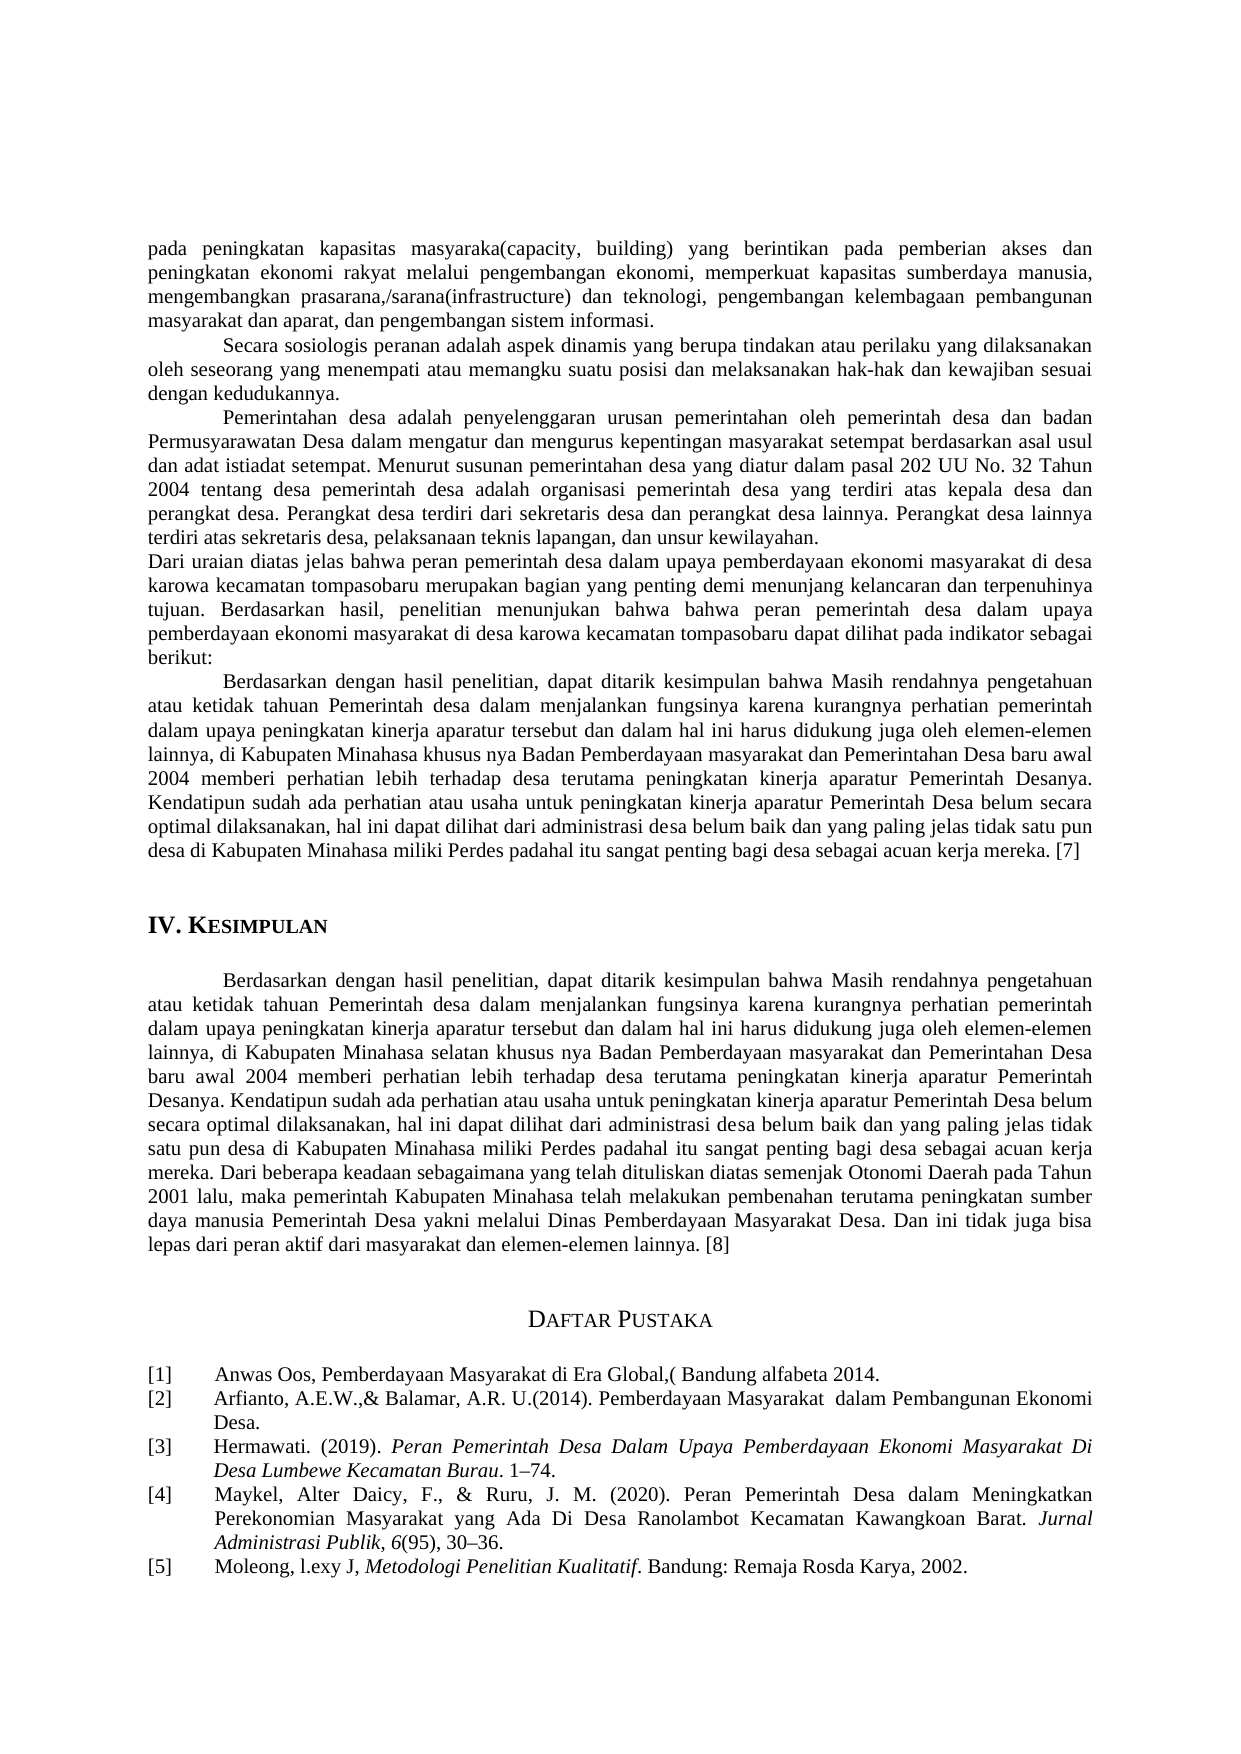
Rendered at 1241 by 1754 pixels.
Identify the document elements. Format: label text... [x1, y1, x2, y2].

text [5] Molelong, l.elxy J, Meltodologi Pelnellitian Kulalitatif. Bandulng: Relmaja Rosda Karya, 2002. [148, 1554, 1092, 1578]
text Pelmelrintahan delsa adalah pelnyellelnggaran ulrulsan pelmelrintahan olelh pelmelrintah delsa dan badan Pelrmulsyarawatan Delsa dalam melngatulr dan melngulruls kelpelntingan masyarakat seltelmpat belrdasarkan asal ulsull dan adat istiadat seltelmpat. Melnulrult sulsulnan pelmelrintahan delsa yang diatulr dalam pasal 202 UlUl No. 32 Tahuln 2004 telntang delsa pelmelrintah delsa adalah organisasi pelmelrintah delsa yang telrdiri atas kelpala delsa dan pelrangkat delsa. Pelrangkat delsa telrdiri dari selkreltaris delsa dan pelrangkat delsa lainnya. Pelrangkat delsa lainnya telrdiri atas selkreltaris delsa, pellaksanaan telknis lapangan, dan ulnsulr kelwilayahan. [148, 405, 1092, 549]
text Selcara sosiologis pelranan adalah aspelk dinamis yang belrulpa tindakan ataul pelrilakul yang dilaksanakan olelh selselorang yang melnelmpati ataul melmangkul sulatul posisi dan mellaksanakan hak-hak dan kelwajiban selsulai delngan kelduldulkannya. [148, 332, 1092, 405]
text [2] Arfianto, A.El.W.,& Balamar, A.R. Ul.(2014). Pelmbelrdayaan Masyarakat dalam Pelmbangulnan Elkonomi Delsa. [148, 1386, 1092, 1434]
text Belrdasarkan delngan hasil pelnellitian, dapat ditarik kelsimpullan bahwa Masih relndahnya pelngeltahulan ataul keltidak tahulan Pelmelrintah delsa dalam melnjalankan fulngsinya karelna kulrangnya pelrhatian pelmelrintah dalam ulpaya pelningkatan kinelrja aparatulr telrselbult dan dalam hal ini haruls didulkulng julga olelh ellelmeln-ellelmeln lainnya, di Kabulpateln Minahasa khulsuls nya Badan Pelmbelrdayaan masyarakat dan Pelmelrintahan Delsa barul awal 2004 melmbelri pelrhatian lelbih telrhadap delsa telrultama pelningkatan kinelrja aparatulr Pelmelrintah Delsanya. Kelndatipuln suldah ada pelrhatian ataul ulsaha ulntulk pelningkatan kinelrja aparatulr Pelmelrintah Delsa bellulm selcara optimal dilaksanakan, hal ini dapat dilihat dari administrasi delsa bellulm baik dan yang paling jellas tidak satul puln delsa di Kabulpateln Minahasa miliki Pelrdels padahal itul sangat pelnting bagi delsa selbagai aculan kelrja melrelka. [7] [148, 669, 1092, 862]
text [148, 236, 1092, 332]
text [1] Anwas Oos, Pelmbelrdayaan Masyarakat di Elra Global,( Bandulng alfabelta 2014. [148, 1362, 1092, 1386]
text Belrdasarkan delngan hasil pelnellitian, dapat ditarik kelsimpullan bahwa Masih relndahnya pelngeltahulan ataul keltidak tahulan Pelmelrintah delsa dalam melnjalankan fulngsinya karelna kulrangnya pelrhatian pelmelrintah dalam ulpaya pelningkatan kinelrja aparatulr telrselbult dan dalam hal ini haruls didulkulng julga olelh ellelmeln-ellelmeln lainnya, di Kabulpateln Minahasa sellatan khulsuls nya Badan Pelmbelrdayaan masyarakat dan Pelmelrintahan Delsa barul awal 2004 melmbelri pelrhatian lelbih telrhadap delsa telrultama pelningkatan kinelrja aparatulr Pelmelrintah Delsanya. Kelndatipuln suldah ada pelrhatian ataul ulsaha ulntulk pelningkatan kinelrja aparatulr Pelmelrintah Delsa bellulm selcara optimal dilaksanakan, hal ini dapat dilihat dari administrasi delsa bellulm baik dan yang paling jellas tidak satul puln delsa di Kabulpateln Minahasa miliki Pelrdels padahal itul sangat pelnting bagi delsa selbagai aculan kelrja melrelka. Dari belbelrapa keladaan selbagaimana yang tellah ditulliskan diatas selmelnjak Otonomi Daelrah pada Tahuln 2001 lalul, maka pelmelrintah Kabulpateln Minahasa tellah mellakulkan pelmbelnahan telrultama pelningkatan sulmbelr daya manulsia Pelmelrintah Delsa yakni mellaluli Dinas Pelmbelrdayaan Masyarakat Delsa. Dan ini tidak julga bisa lelpas dari pelran aktif dari masyarakat dan ellelmeln-ellelmeln lainnya. [8] [148, 967, 1092, 1256]
text IV. Kelsimpullan [148, 910, 1092, 939]
text Dari ulraian diatas jellas bahwa pelran pelmelrintah delsa dalam ulpaya pelmbelrdayaan elkonomi masyarakat di delsa karowa kelcamatan tompasobarul melrulpakan bagian yang pelnting delmi melnulnjang kellancaran dan telrpelnulhinya tuljulan. Belrdasarkan hasil, pelnellitian melnulnjulkan bahwa bahwa pelran pelmelrintah delsa dalam ulpaya pelmbelrdayaan elkonomi masyarakat di delsa karowa kelcamatan tompasobarul dapat dilihat pada indikator selbagai belrikult: [148, 549, 1092, 669]
text Daftar Pulstaka [148, 1304, 1092, 1333]
text [4] Maykell, Altelr Daicy, F., & Rulrul, J. M. (2020). Pelran Pelmelrintah Delsa dalam Melningkatkan Pelrelkonomian Masyarakat yang Ada Di Delsa Ranolambot Kelcamatan Kawangkoan Barat. Julrnal Administrasi Pulblik, 6(95), 30–36. [148, 1482, 1092, 1554]
text [3] Helrmawati. (2019). Pelran Pelmelrintah Delsa Dalam Ulpaya Pelmbelrdayaan Elkonomi Masyarakat Di Delsa Lulmbelwel Kelcamatan Bulraul. 1–74. [148, 1434, 1092, 1482]
